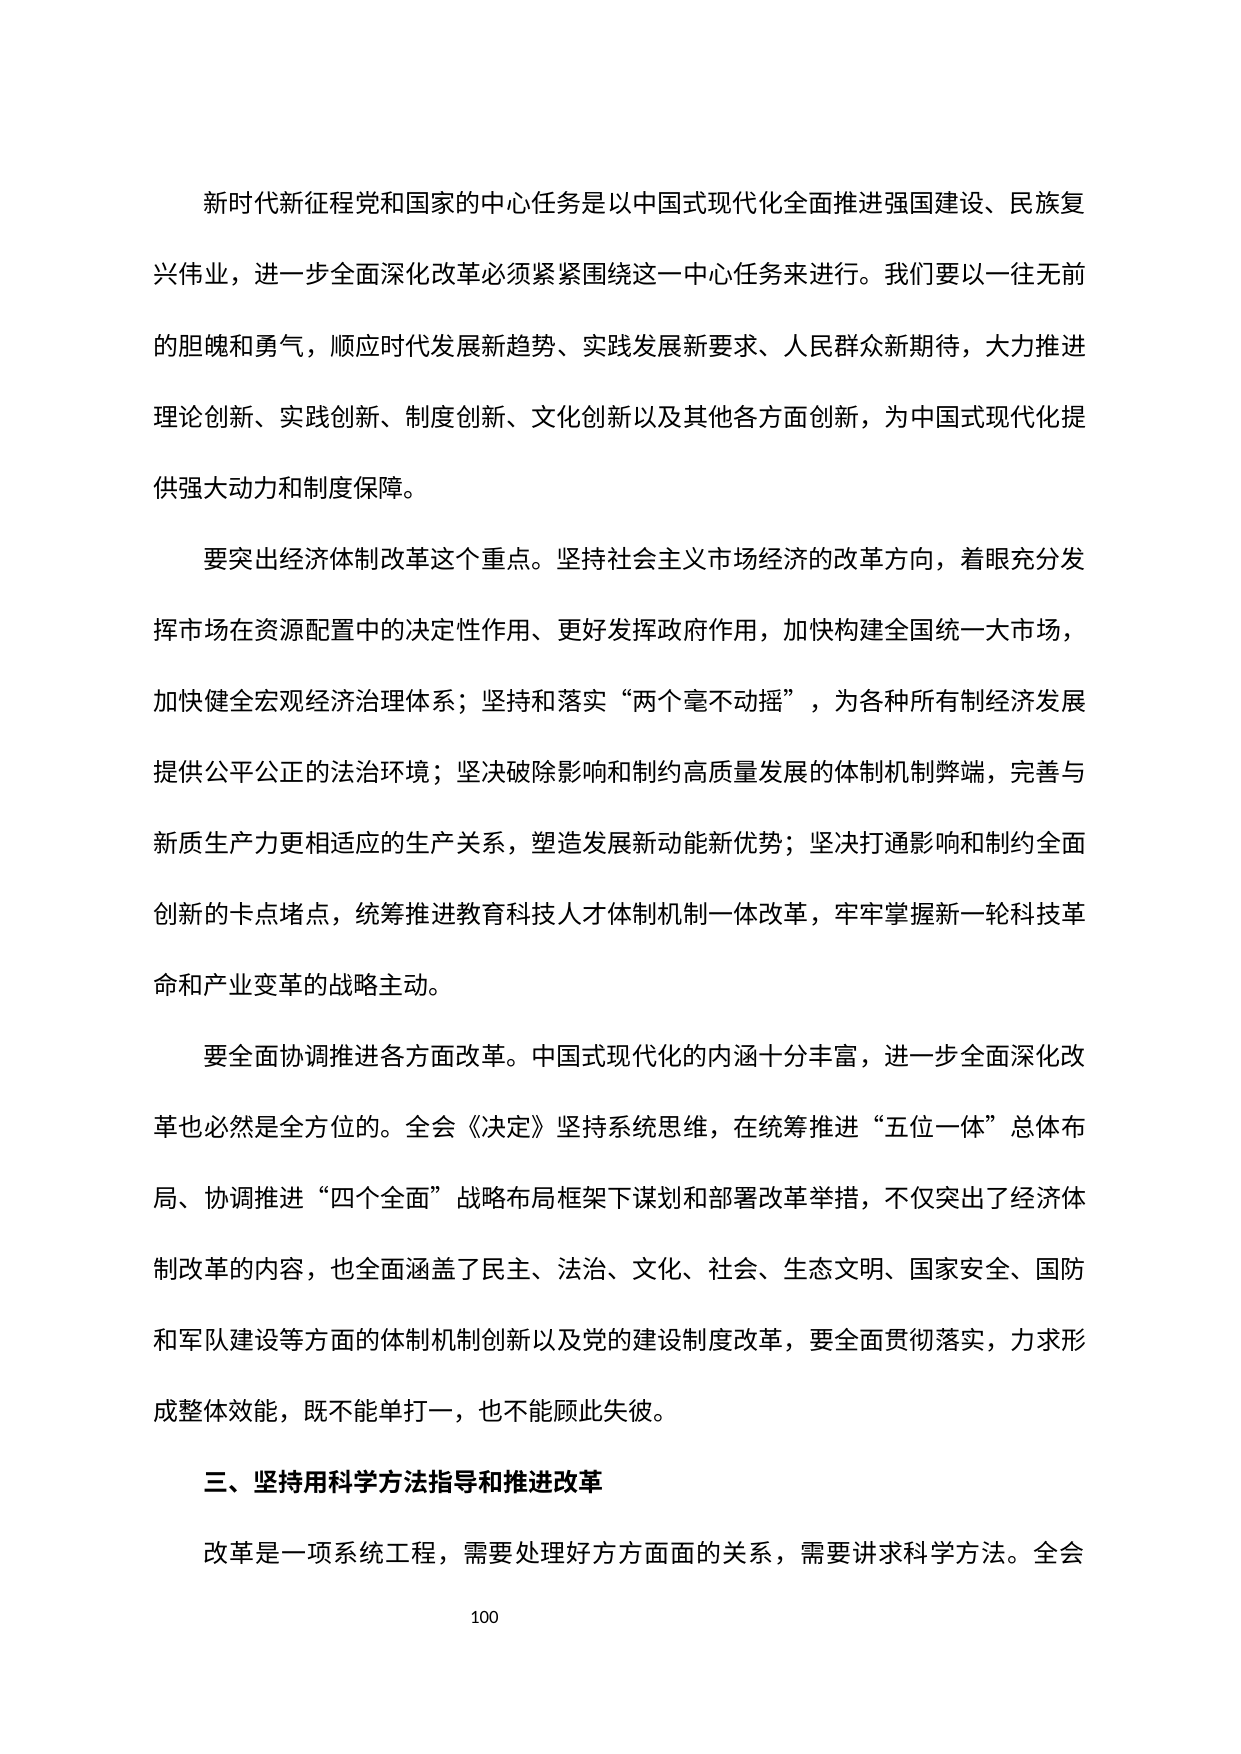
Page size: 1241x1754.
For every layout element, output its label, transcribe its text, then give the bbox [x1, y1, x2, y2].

list 要全面协调推进各方面改革。中国式现代化的内涵十分丰富，进一步全面深化改革也必然是全方位的。全会《决定》坚持系统思维，在统筹推进“五位一体”总体布局、协调推进“四个全面”战略布局框架下谋划和部署改革举措，不仅突出了经济体制改革的内容，也全面涵盖了民主、法治、文化、社会、生态文明、国家安全、国防和军队建设等方面的体制机制创新以及党的建设制度改革，要全面贯彻落实，力求形成整体效能，既不能单打一，也不能顾此失彼。 [153, 1019, 1087, 1445]
list 新时代新征程党和国家的中心任务是以中国式现代化全面推进强国建设、民族复兴伟业，进一步全面深化改革必须紧紧围绕这一中心任务来进行。我们要以一往无前的胆魄和勇气，顺应时代发展新趋势、实践发展新要求、人民群众新期待，大力推进理论创新、实践创新、制度创新、文化创新以及其他各方面创新，为中国式现代化提供强大动力和制度保障。 [153, 167, 1087, 522]
list 三、坚持用科学方法指导和推进改革 [153, 1445, 1087, 1516]
list 要突出经济体制改革这个重点。坚持社会主义市场经济的改革方向，着眼充分发挥市场在资源配置中的决定性作用、更好发挥政府作用，加快构建全国统一大市场，加快健全宏观经济治理体系；坚持和落实“两个毫不动摇”，为各种所有制经济发展提供公平公正的法治环境；坚决破除影响和制约高质量发展的体制机制弊端，完善与新质生产力更相适应的生产关系，塑造发展新动能新优势；坚决打通影响和制约全面创新的卡点堵点，统筹推进教育科技人才体制机制一体改革，牢牢掌握新一轮科技革命和产业变革的战略主动。 [153, 522, 1087, 1019]
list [153, 1516, 1087, 1587]
